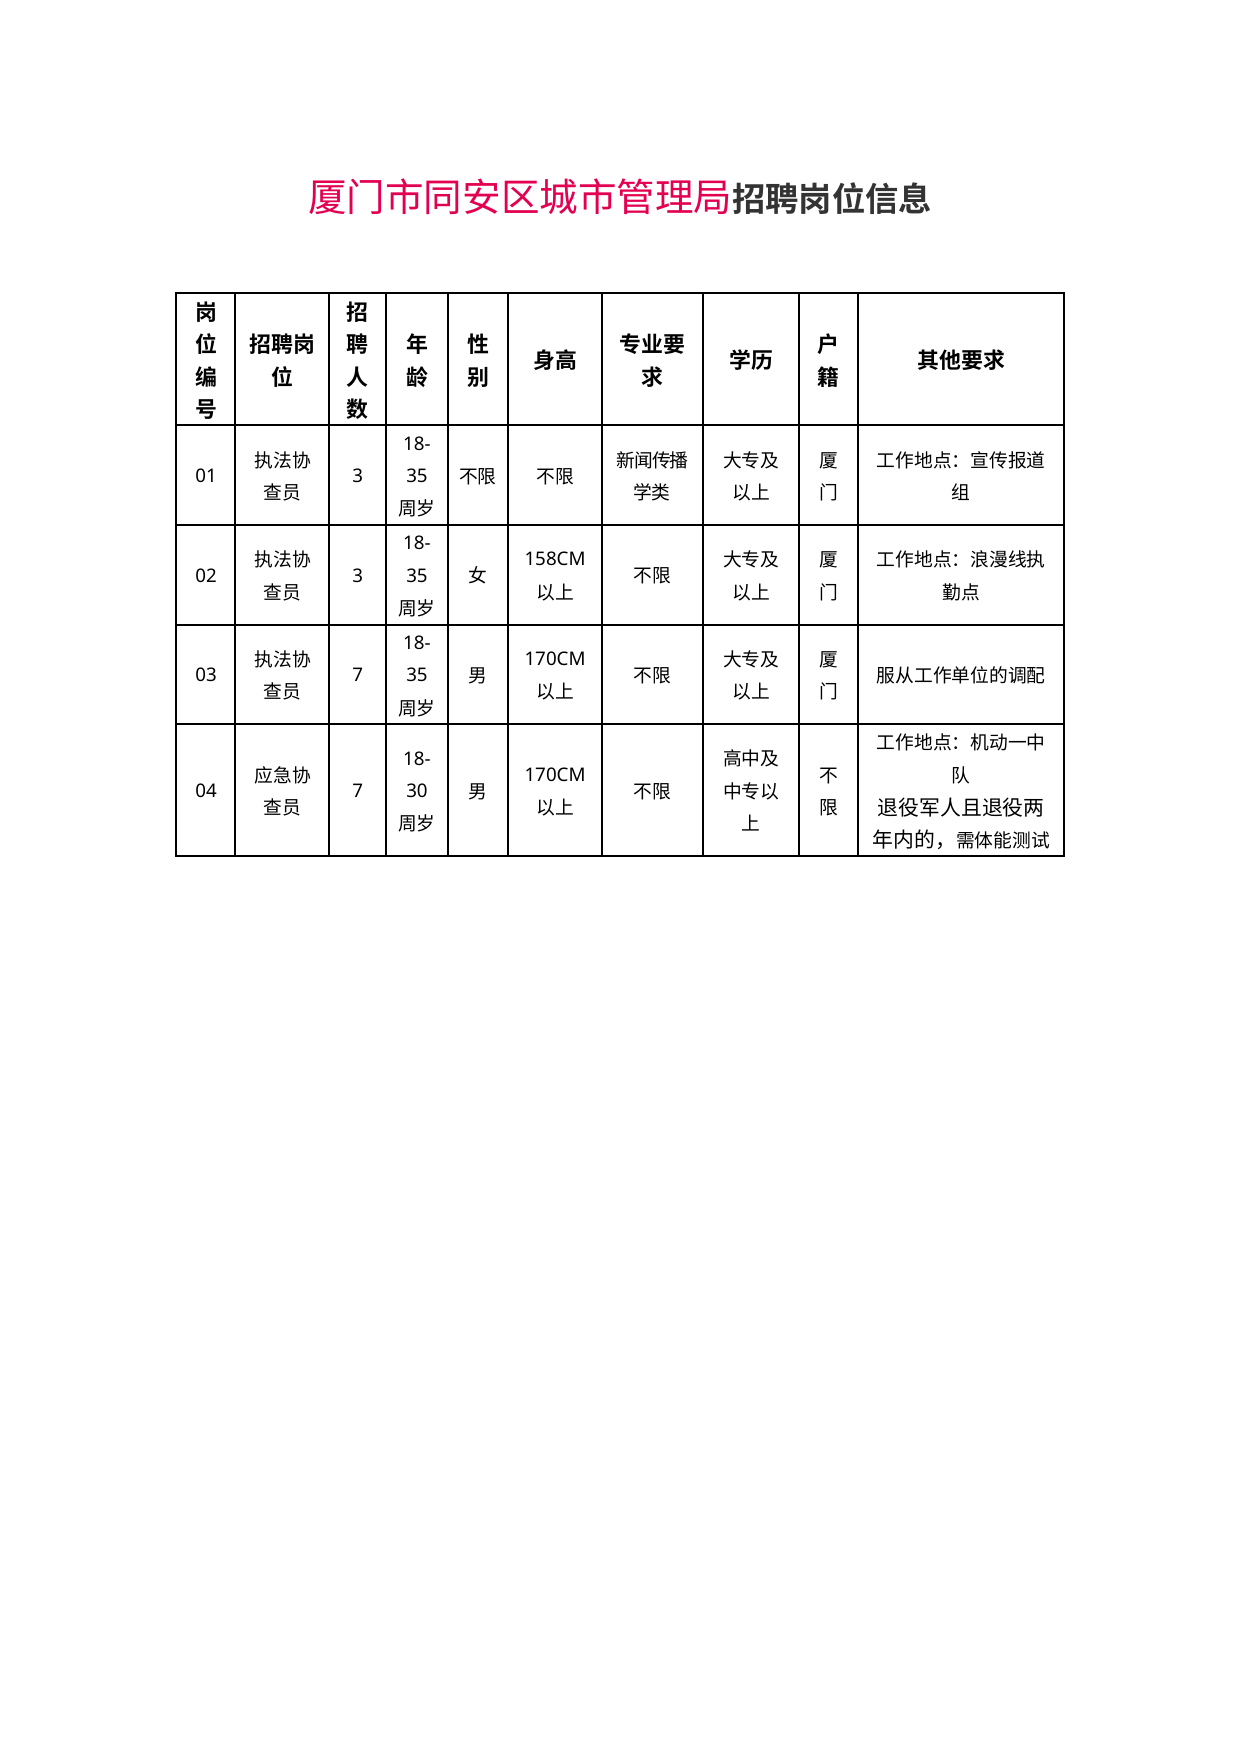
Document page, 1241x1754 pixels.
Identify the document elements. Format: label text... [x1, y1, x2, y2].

table_cell 18-30 周岁 [387, 725, 447, 855]
table_header 学历 [704, 294, 798, 424]
table_header 性别 [449, 294, 507, 424]
table_cell 不限 [800, 725, 857, 855]
table_cell 高中及中专以上 [704, 725, 798, 855]
table_cell 3 [330, 526, 385, 623]
table_header 专业要求 [603, 294, 702, 424]
table_cell 厦门 [800, 526, 857, 623]
table_cell 18-35 周岁 [387, 626, 447, 723]
table_cell 170CM以上 [509, 626, 601, 723]
table_cell 工作地点：机动一中队 退役军人且退役两年内的，需体能测试 [859, 725, 1063, 855]
table_header 招聘岗位 [236, 294, 328, 424]
table_cell 新闻传播学类 [603, 426, 702, 524]
table_cell 工作地点：浪漫线执勤点 [859, 526, 1063, 623]
table_cell 04 [177, 725, 234, 855]
table_header 招聘人数 [330, 294, 385, 424]
table_cell 厦门 [800, 626, 857, 723]
table_header 户籍 [800, 294, 857, 424]
table_cell 服从工作单位的调配 [859, 626, 1063, 723]
table_cell 7 [330, 626, 385, 723]
table_cell 18-35 周岁 [387, 526, 447, 623]
table_cell 大专及以上 [704, 526, 798, 623]
table_cell 不限 [603, 725, 702, 855]
table_cell 执法协查员 [236, 626, 328, 723]
table_cell 男 [449, 725, 507, 855]
table_cell 03 [177, 626, 234, 723]
table_cell 不限 [603, 626, 702, 723]
table_cell 18-35 周岁 [387, 426, 447, 524]
table_header 其他要求 [859, 294, 1063, 424]
table_cell 3 [330, 426, 385, 524]
table_cell 大专及以上 [704, 426, 798, 524]
table_cell 应急协查员 [236, 725, 328, 855]
table_header 身高 [509, 294, 601, 424]
table_cell 大专及以上 [704, 626, 798, 723]
table_cell 不限 [509, 426, 601, 524]
table_cell 7 [330, 725, 385, 855]
table_cell 158CM以上 [509, 526, 601, 623]
table_cell 男 [449, 626, 507, 723]
table_cell 02 [177, 526, 234, 623]
table_cell 170CM以上 [509, 725, 601, 855]
table_cell 不限 [449, 426, 507, 524]
table_cell 不限 [603, 526, 702, 623]
table_header 岗位编号 [177, 294, 234, 424]
table_cell 执法协查员 [236, 426, 328, 524]
table_cell 执法协查员 [236, 526, 328, 623]
table_cell 01 [177, 426, 234, 524]
table_cell 厦门 [800, 426, 857, 524]
table_cell 工作地点：宣传报道组 [859, 426, 1063, 524]
subtitle 厦门市同安区城市管理局招聘岗位信息 [187, 162, 1053, 227]
table_cell 女 [449, 526, 507, 623]
table_header 年龄 [387, 294, 447, 424]
